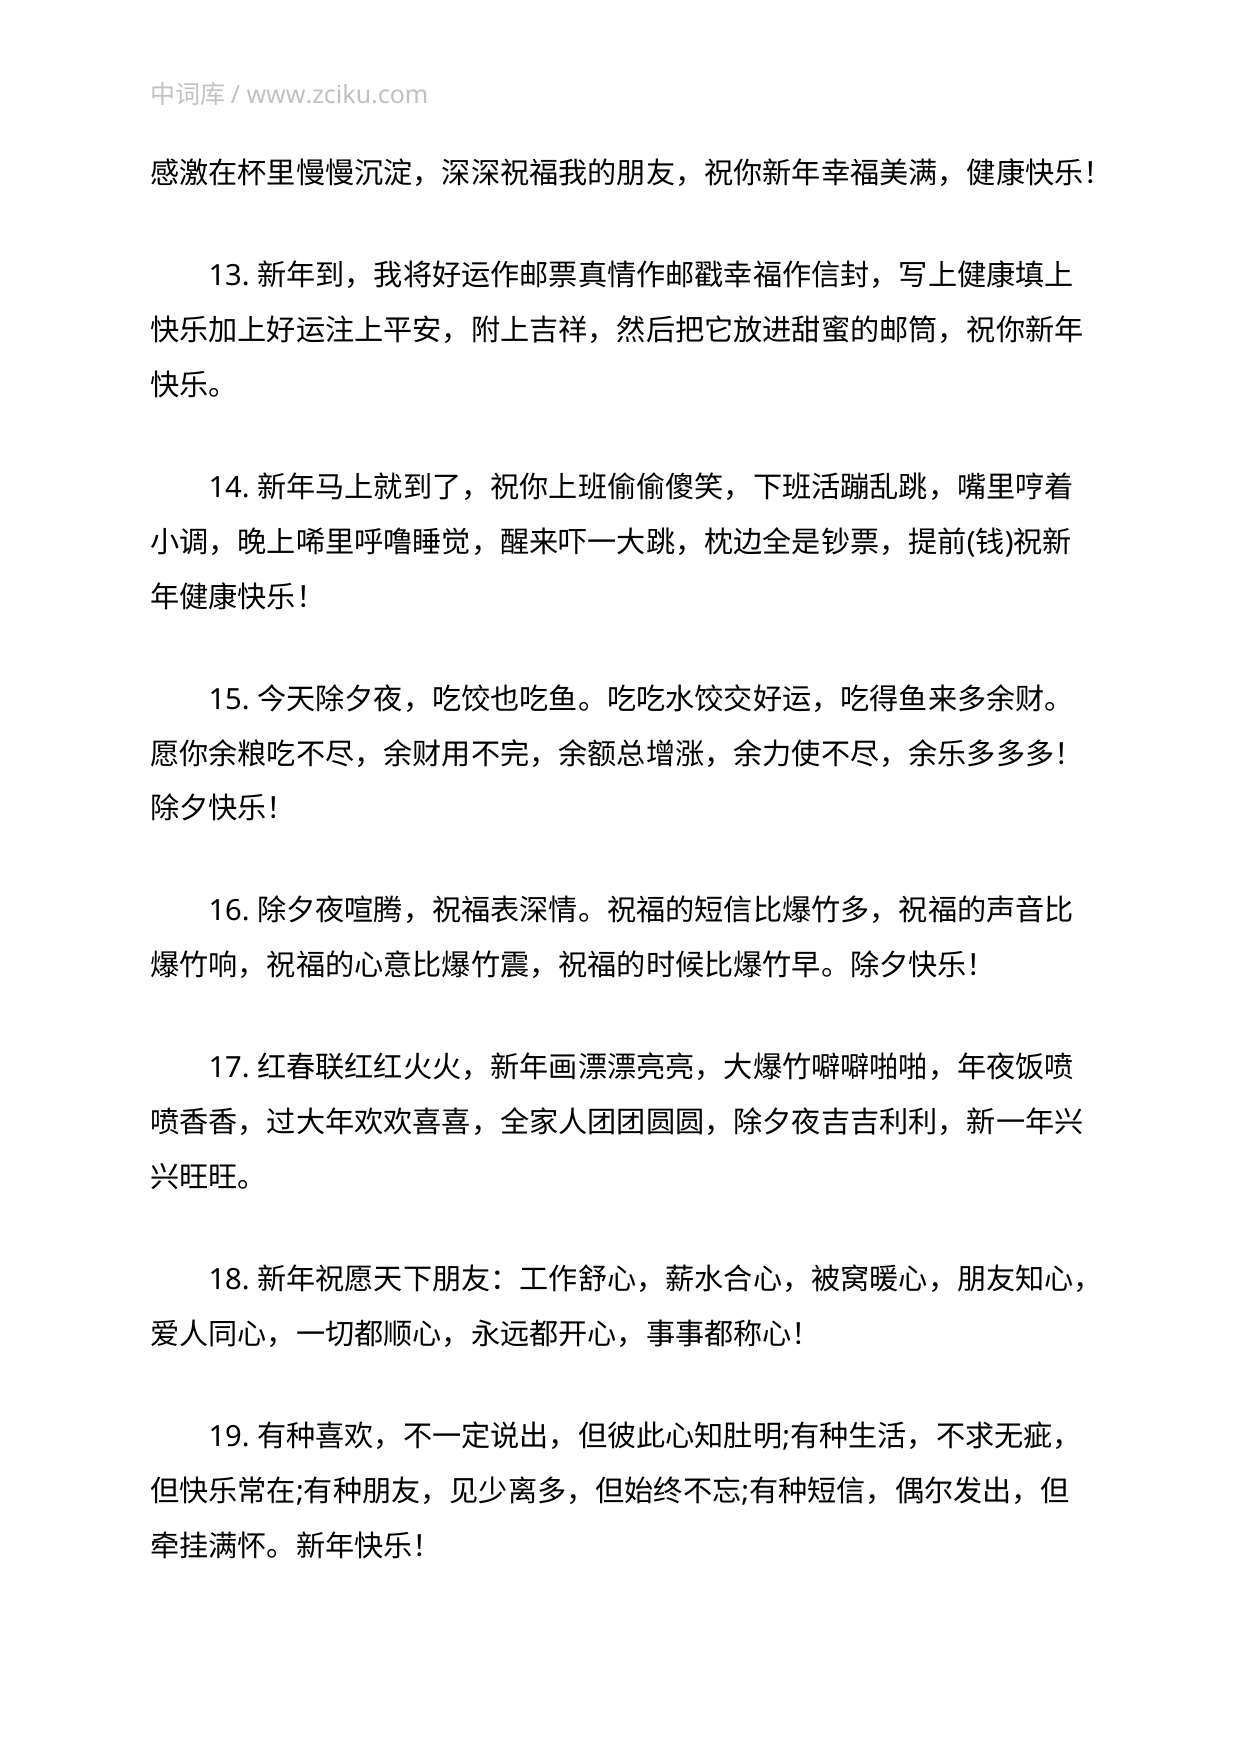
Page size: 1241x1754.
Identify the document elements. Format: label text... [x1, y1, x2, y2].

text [150, 150, 1090, 192]
text 13. 新年到，我将好运作邮票真情作邮戳幸福作信封，写上健康填上快乐加上好运注上平安，附上吉祥，然后把它放进甜蜜的邮筒，祝你新年快乐。 [150, 252, 1090, 404]
text 17. 红春联红红火火，新年画漂漂亮亮，大爆竹噼噼啪啪，年夜饭喷喷香香，过大年欢欢喜喜，全家人团团圆圆，除夕夜吉吉利利，新一年兴兴旺旺。 [150, 1044, 1090, 1196]
text 19. 有种喜欢，不一定说出，但彼此心知肚明;有种生活，不求无疵，但快乐常在;有种朋友，见少离多，但始终不忘;有种短信，偶尔发出，但牵挂满怀。新年快乐！ [150, 1412, 1090, 1564]
text 14. 新年马上就到了，祝你上班偷偷傻笑，下班活蹦乱跳，嘴里哼着小调，晚上唏里呼噜睡觉，醒来吓一大跳，枕边全是钞票，提前(钱)祝新年健康快乐！ [150, 463, 1090, 616]
text 18. 新年祝愿天下朋友：工作舒心，薪水合心，被窝暖心，朋友知心，爱人同心，一切都顺心，永远都开心，事事都称心！ [150, 1255, 1090, 1353]
text 16. 除夕夜喧腾，祝福表深情。祝福的短信比爆竹多，祝福的声音比爆竹响，祝福的心意比爆竹震，祝福的时候比爆竹早。除夕快乐！ [150, 887, 1090, 984]
text 15. 今天除夕夜，吃饺也吃鱼。吃吃水饺交好运，吃得鱼来多余财。愿你余粮吃不尽，余财用不完，余额总增涨，余力使不尽，余乐多多多！除夕快乐！ [150, 675, 1090, 827]
